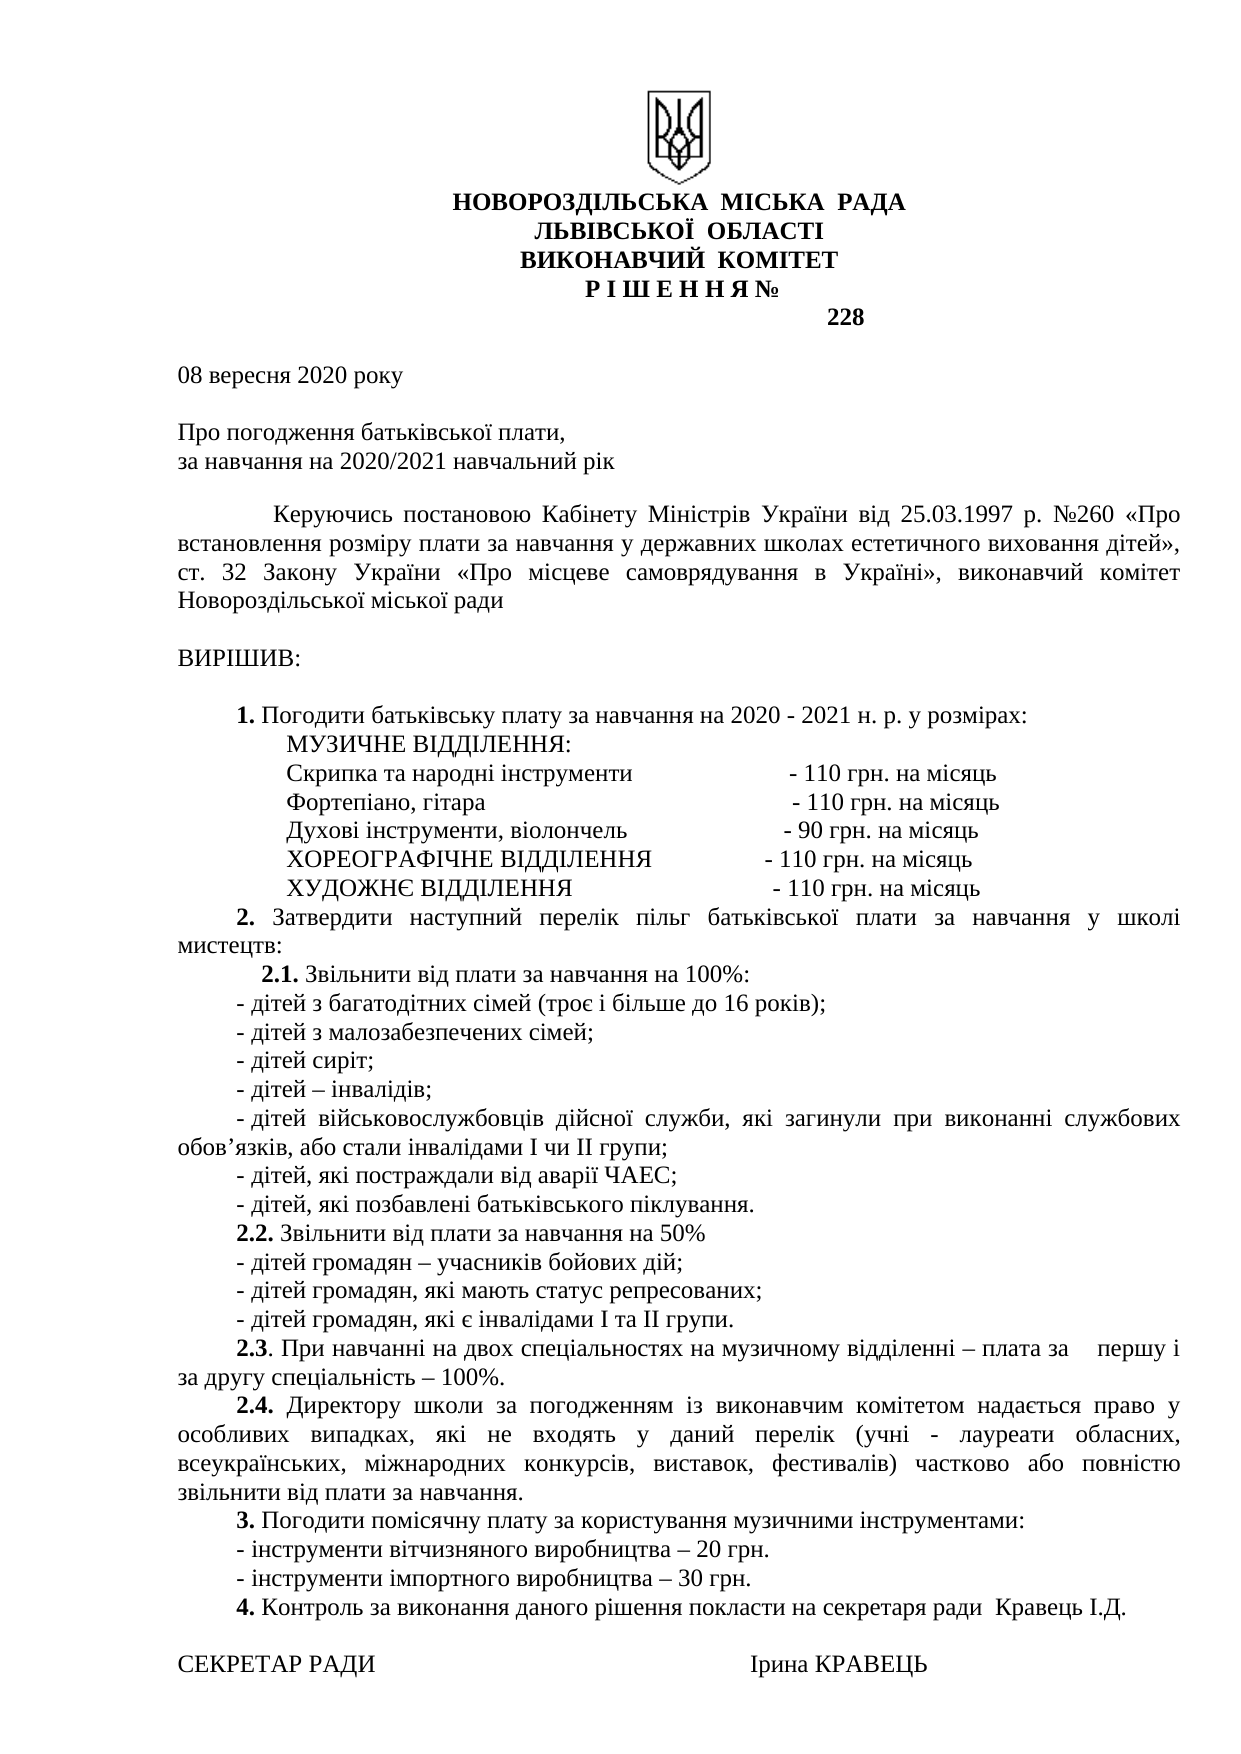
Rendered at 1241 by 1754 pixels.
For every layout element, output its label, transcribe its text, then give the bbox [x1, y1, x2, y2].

list інструменти вітчизняного виробництва – 20 грн. [177, 1534, 1181, 1563]
text Скрипка та народні інструменти - 110 грн. на місяць [177, 758, 1181, 787]
list дітей, які постраждали від аварії ЧАЕС; [177, 1160, 1181, 1189]
text за навчання на 2020/2021 навчальний рік [177, 446, 1181, 475]
text 1. Погодити батьківську плату за навчання на 2020 - 2021 н. р. у розмірах: [177, 700, 1181, 729]
text Про погодження батьківської плати, [177, 417, 1181, 446]
text ВИКОНАВЧИЙ КОМІТЕТ [177, 245, 1181, 274]
text Фортепіано, гітара - 110 грн. на місяць [177, 787, 1181, 815]
list дітей громадян – учасників бойових дій; [177, 1247, 1181, 1275]
text 3. Погодити помісячну плату за користування музичними інструментами: [177, 1505, 1181, 1534]
text 4. Контроль за виконання даного рішення покласти на секретаря ради Кравець І.Д. [177, 1592, 1166, 1620]
text Керуючись постановою Кабінету Міністрів України від 25.03.1997 р. №260 «Про встановлення розміру плати за навчання у державних школах естетичного виховання дітей», ст. 32 Закону України «Про місцеве самоврядування в Україні», виконавчий комітет Новороздільської міської ради [177, 499, 1181, 614]
text 2.3. При навчанні на двох спеціальностях на музичному відділенні – плата за першу і за другу спеціальність – 100%. [177, 1333, 1181, 1390]
text ХУДОЖНЄ ВІДДІЛЕННЯ - 110 грн. на місяць [177, 873, 1181, 902]
text Духові інструменти, віолончель - 90 грн. на місяць [177, 815, 1181, 844]
list дітей громадян, які мають статус репресованих; [177, 1275, 1181, 1304]
list дітей військовослужбовців дійсної служби, які загинули при виконанні службових обов’язків, або стали інвалідами І чи ІІ групи; [177, 1103, 1181, 1160]
text Р І Ш Е Н Н Я № [177, 274, 1181, 302]
text ХОРЕОГРАФІЧНЕ ВІДДІЛЕННЯ - 110 грн. на місяць [177, 844, 1181, 873]
list дітей з багатодітних сімей (троє і більше до 16 років); [177, 988, 1181, 1017]
text ЛЬВІВСЬКОЇ ОБЛАСТІ [177, 216, 1181, 245]
text 2.1. Звільнити від плати за навчання на 100%: [177, 959, 1181, 988]
list дітей громадян, які є інвалідами І та ІІ групи. [177, 1304, 1181, 1333]
text 228 [753, 302, 1181, 331]
text 2. Затвердити наступний перелік пільг батьківської плати за навчання у школі мистецтв: [177, 902, 1181, 959]
list дітей, які позбавлені батьківського піклування. [177, 1189, 1181, 1218]
list дітей з малозабезпечених сімей; [177, 1017, 1181, 1045]
text СЕКРЕТАР РАДИ Ірина КРАВЕЦЬ [177, 1649, 1181, 1678]
text 08 вересня 2020 року [177, 360, 1181, 389]
text МУЗИЧНЕ ВІДДІЛЕННЯ: [177, 729, 1181, 758]
list дітей – інвалідів; [177, 1074, 1181, 1103]
picture [585, 88, 773, 188]
text ВИРІШИВ: [177, 643, 1181, 672]
list інструменти імпортного виробництва – 30 грн. [177, 1563, 1181, 1592]
list дітей сиріт; [177, 1045, 1181, 1074]
text НОВОРОЗДІЛЬСЬКА МІСЬКА РАДА [177, 187, 1181, 216]
text 2.4. Директору школи за погодженням із виконавчим комітетом надається право у особливих випадках, які не входять у даний перелік (учні - лауреати обласних, всеукраїнських, міжнародних конкурсів, виставок, фестивалів) частково або повністю звільнити від плати за навчання. [177, 1390, 1181, 1505]
text 2.2. Звільнити від плати за навчання на 50% [177, 1218, 1181, 1247]
